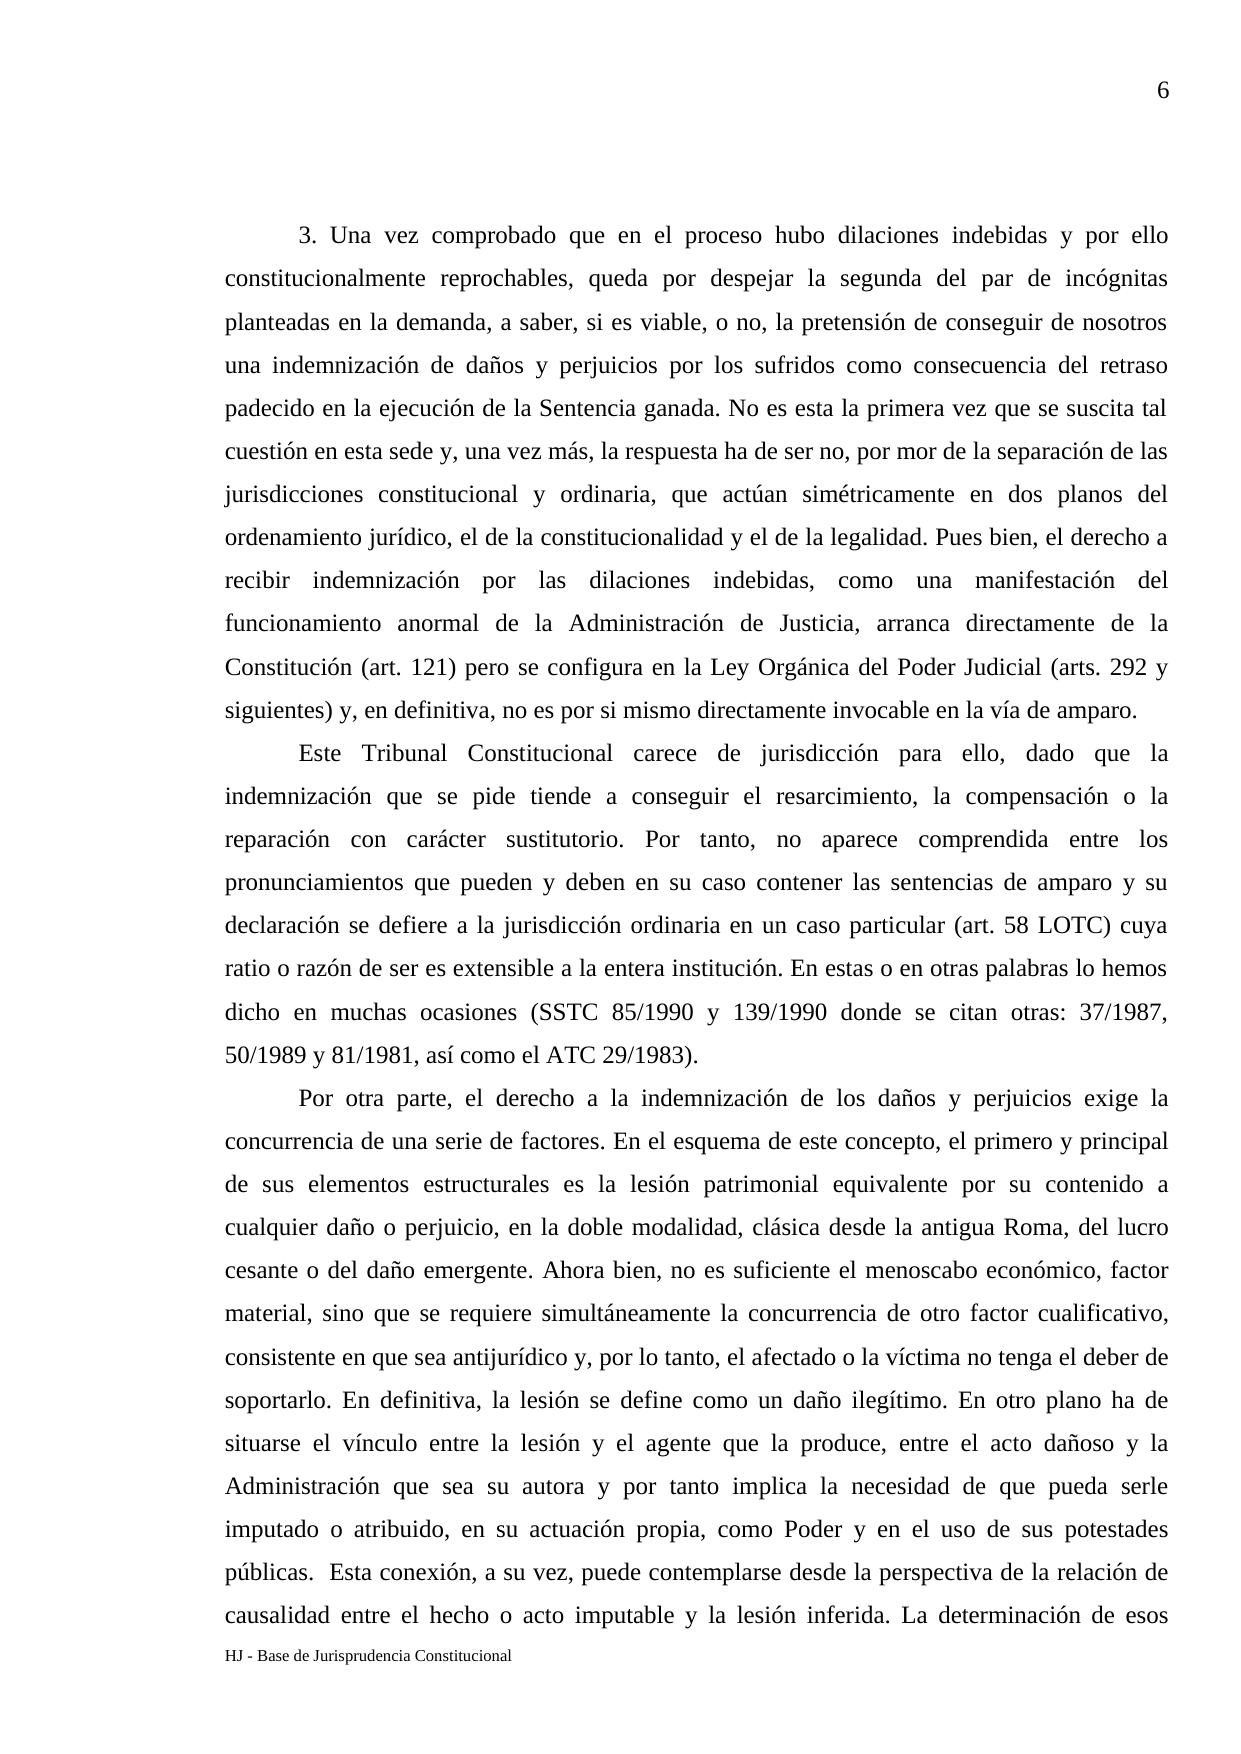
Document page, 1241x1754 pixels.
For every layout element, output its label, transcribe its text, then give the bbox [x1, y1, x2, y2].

text 3. Una vez comprobado que en el proceso hubo dilaciones indebidas y por ello constitucionalmente reprochables, queda por despejar la segunda del par de incógnitas planteadas en la demanda, a saber, si es viable, o no, la pretensión de conseguir de nosotros una indemnización de daños y perjuicios por los sufridos como consecuencia del retraso padecido en la ejecución de la Sentencia ganada. No es esta la primera vez que se suscita tal cuestión en esta sede y, una vez más, la respuesta ha de ser no, por mor de la separación de las jurisdicciones constitucional y ordinaria, que actúan simétricamente en dos planos del ordenamiento jurídico, el de la constitucionalidad y el de la legalidad. Pues bien, el derecho a recibir indemnización por las dilaciones indebidas, como una manifestación del funcionamiento anormal de la Administración de Justicia, arranca directamente de la Constitución (art. 121) pero se configura en la Ley Orgánica del Poder Judicial (arts. 292 y siguientes) y, en definitiva, no es por si mismo directamente invocable en la vía de amparo. [224, 220, 1169, 723]
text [224, 1083, 1169, 1629]
text Este Tribunal Constitucional carece de jurisdicción para ello, dado que la indemnización que se pide tiende a conseguir el resarcimiento, la compensación o la reparación con carácter sustitutorio. Por tanto, no aparece comprendida entre los pronunciamientos que pueden y deben en su caso contener las sentencias de amparo y su declaración se defiere a la jurisdicción ordinaria en un caso particular (art. 58 LOTC) cuya ratio o razón de ser es extensible a la entera institución. En estas o en otras palabras lo hemos dicho en muchas ocasiones (SSTC 85/1990 y 139/1990 donde se citan otras: 37/1987, 50/1989 y 81/1981, así como el ATC 29/1983). [224, 738, 1169, 1068]
